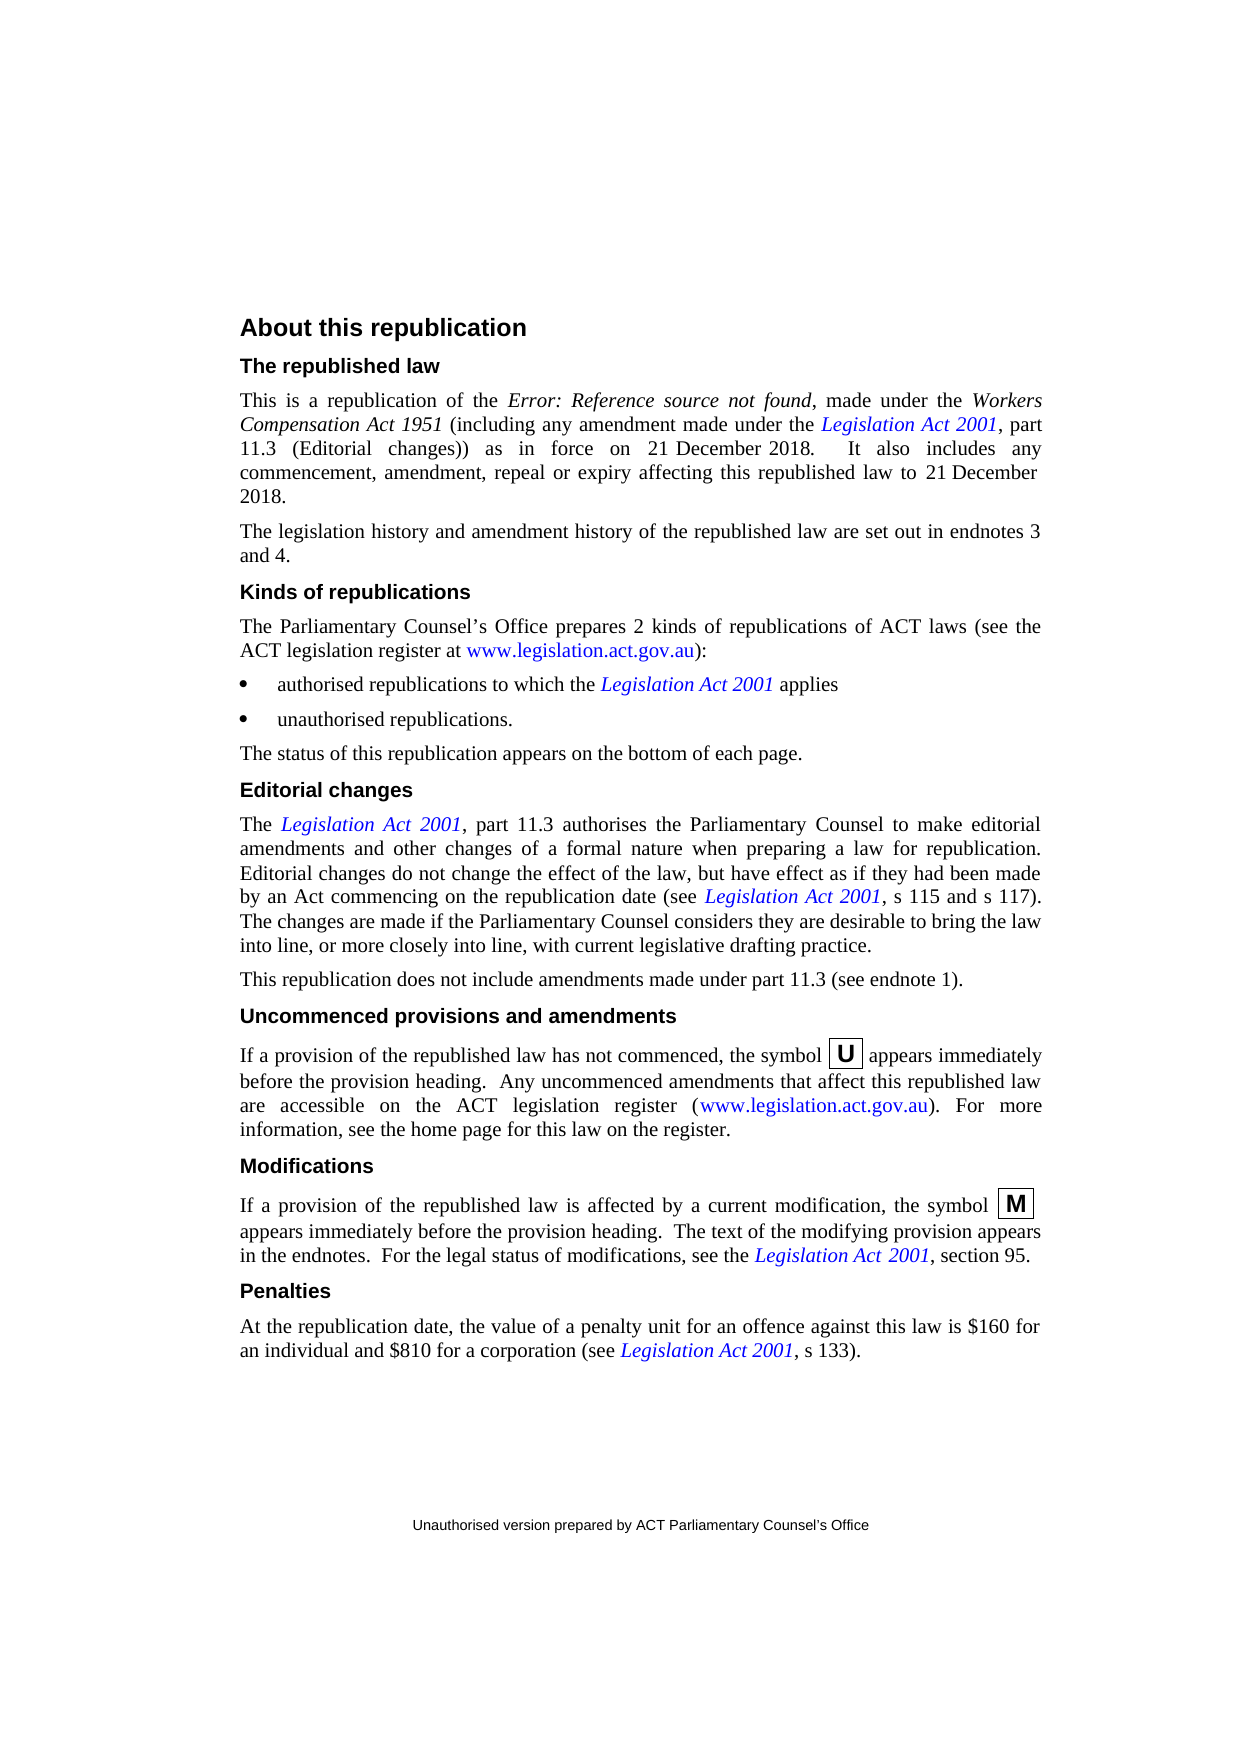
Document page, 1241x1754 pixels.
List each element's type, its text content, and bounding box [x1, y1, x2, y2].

text Penalties [239, 1279, 1042, 1303]
text unauthorised republications. [239, 707, 1042, 731]
text Editorial changes [239, 778, 1042, 802]
text The legislation history and amendment history of the republished law are set out in endnotes 3 and 4. [239, 519, 1042, 567]
text The status of this republication appears on the bottom of each page. [239, 741, 1042, 765]
text The republished law [239, 354, 1042, 378]
text The Parliamentary Counsel’s Office prepares 2 kinds of republications of ACT laws (see the ACT legislation register at www.legislation.act.gov.au): [239, 614, 1042, 662]
text Uncommenced provisions and amendments [239, 1004, 1042, 1028]
text If a provision of the republished law is affected by a current modification, the symbol M appears immediately before the provision heading. The text of the modifying provision appears in the endnotes. For the legal status of modifications, see the Legislation Act 2001, section 95. [239, 1188, 1042, 1267]
text Modifications [239, 1153, 1042, 1177]
text Kinds of republications [239, 579, 1042, 603]
text At the republication date, the value of a penalty unit for an offence against this law is $160 for an individual and $810 for a corporation (see Legislation Act 2001, s 133). [239, 1314, 1042, 1362]
text This is a republication of the Workers Compensation Regulation 2002, made under the Workers Compensation Act 1951 (including any amendment made under the Legislation Act 2001, part 11.3 (Editorial changes)) as in force on 21 December 2018. It also includes any commencement, amendment, repeal or expiry affecting this republished law to 21 December 2018. [239, 388, 1042, 508]
subtitle About this republication [239, 312, 1042, 341]
text If a provision of the republished law has not commenced, the symbol U appears immediately before the provision heading. Any uncommenced amendments that affect this republished law are accessible on the ACT legislation register (www.legislation.act.gov.au). For more information, see the home page for this law on the register. [239, 1038, 1042, 1141]
text This republication does not include amendments made under part 11.3 (see endnote 1). [239, 967, 1042, 991]
text authorised republications to which the Legislation Act 2001 applies [239, 672, 1042, 696]
text The Legislation Act 2001, part 11.3 authorises the Parliamentary Counsel to make editorial amendments and other changes of a formal nature when preparing a law for republication. Editorial changes do not change the effect of the law, but have effect as if they had been made by an Act commencing on the republication date (see Legislation Act 2001, s 115 and s 117). The changes are made if the Parliamentary Counsel considers they are desirable to bring the law into line, or more closely into line, with current legislative drafting practice. [239, 812, 1042, 957]
